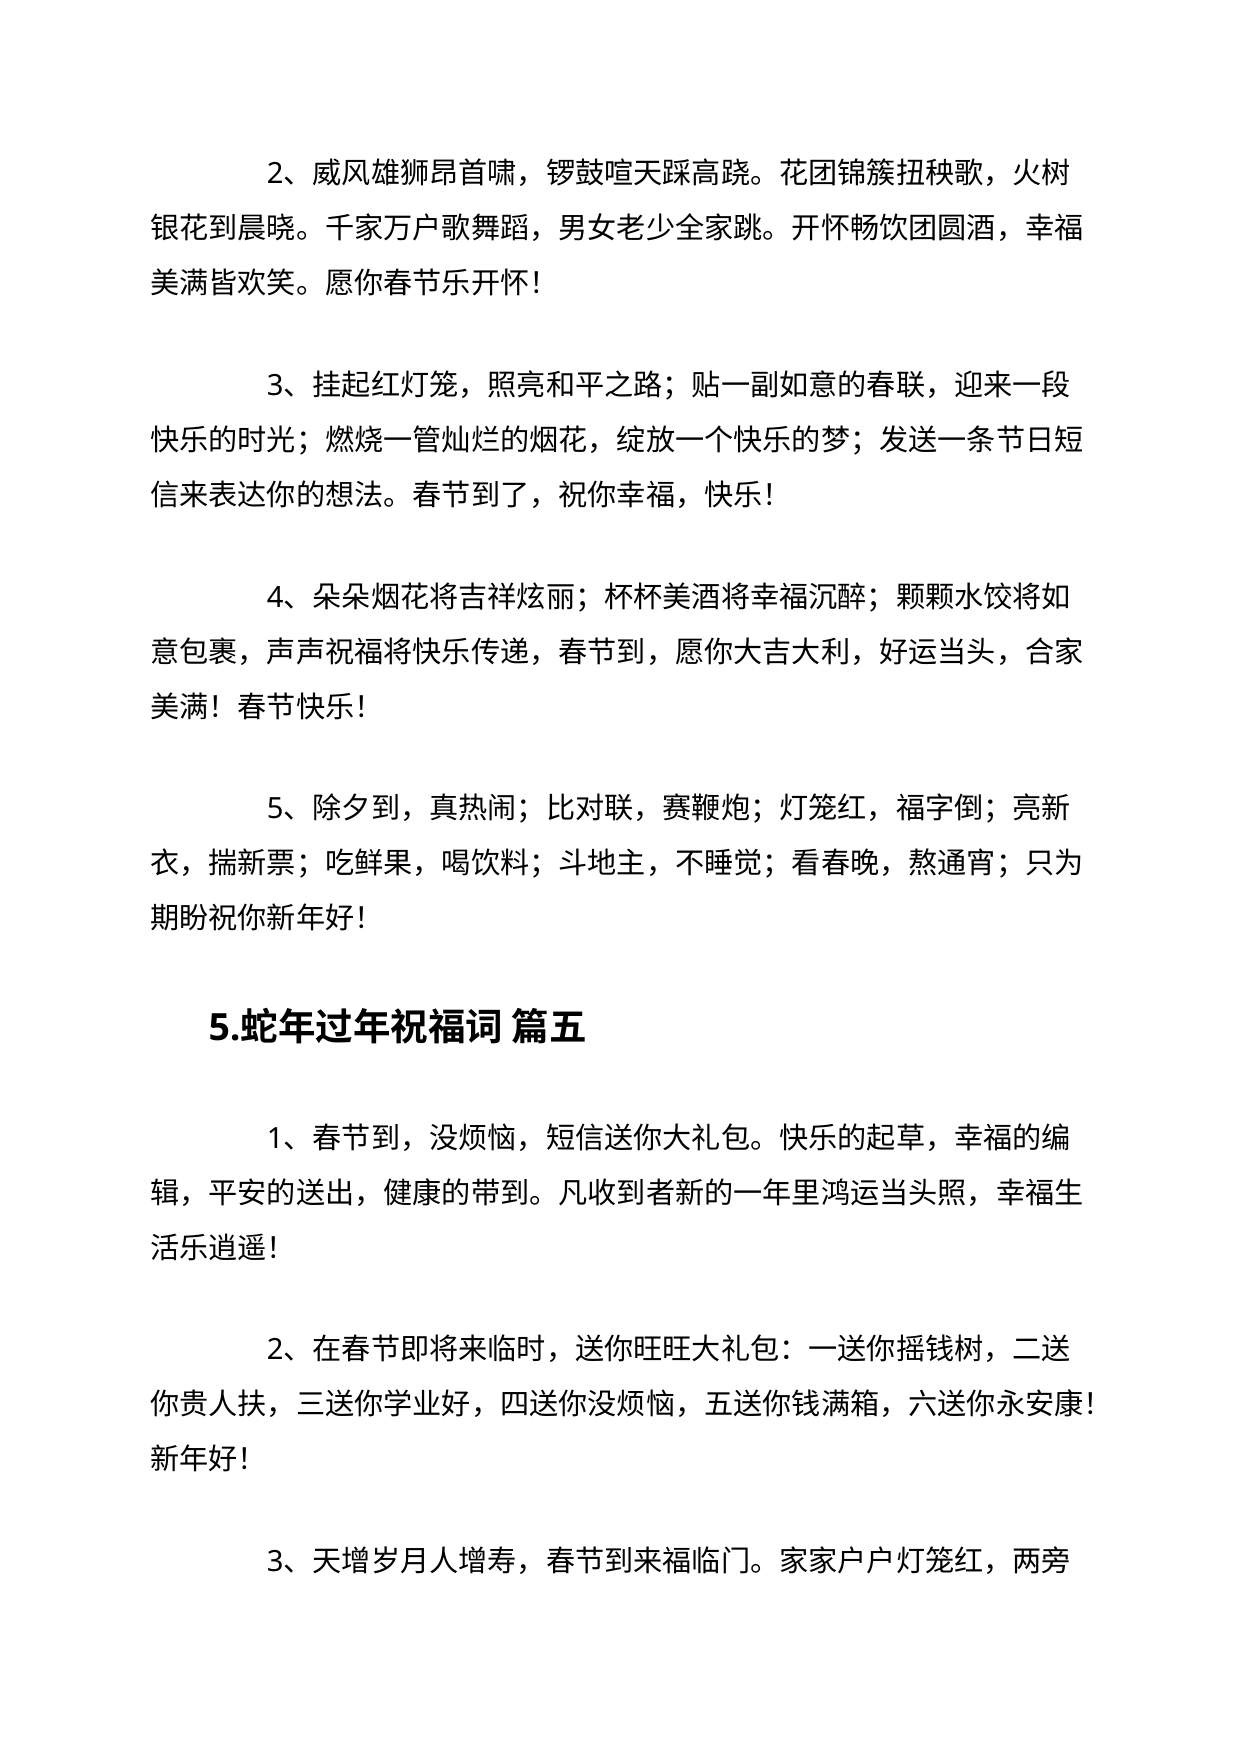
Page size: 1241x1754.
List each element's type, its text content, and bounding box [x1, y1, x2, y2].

text 5、除夕到，真热闹；比对联，赛鞭炮；灯笼红，福字倒；亮新衣，揣新票；吃鲜果，喝饮料；斗地主，不睡觉；看春晚，熬通宵；只为期盼祝你新年好！ [150, 785, 1090, 937]
text 2、威风雄狮昂首啸，锣鼓喧天踩高跷。花团锦簇扭秧歌，火树银花到晨晓。千家万户歌舞蹈，男女老少全家跳。开怀畅饮团圆酒，幸福美满皆欢笑。愿你春节乐开怀！ [150, 150, 1090, 302]
text 5.蛇年过年祝福词 篇五 [150, 997, 1090, 1051]
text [150, 1538, 1090, 1580]
text 4、朵朵烟花将吉祥炫丽；杯杯美酒将幸福沉醉；颗颗水饺将如意包裹，声声祝福将快乐传递，春节到，愿你大吉大利，好运当头，合家美满！春节快乐！ [150, 573, 1090, 726]
text 1、春节到，没烦恼，短信送你大礼包。快乐的起草，幸福的编辑，平安的送出，健康的带到。凡收到者新的一年里鸿运当头照，幸福生活乐逍遥！ [150, 1114, 1090, 1266]
text 3、挂起红灯笼，照亮和平之路；贴一副如意的春联，迎来一段快乐的时光；燃烧一管灿烂的烟花，绽放一个快乐的梦；发送一条节日短信来表达你的想法。春节到了，祝你幸福，快乐！ [150, 362, 1090, 514]
text 2、在春节即将来临时，送你旺旺大礼包：一送你摇钱树，二送你贵人扶，三送你学业好，四送你没烦恼，五送你钱满箱，六送你永安康！新年好！ [150, 1326, 1090, 1478]
